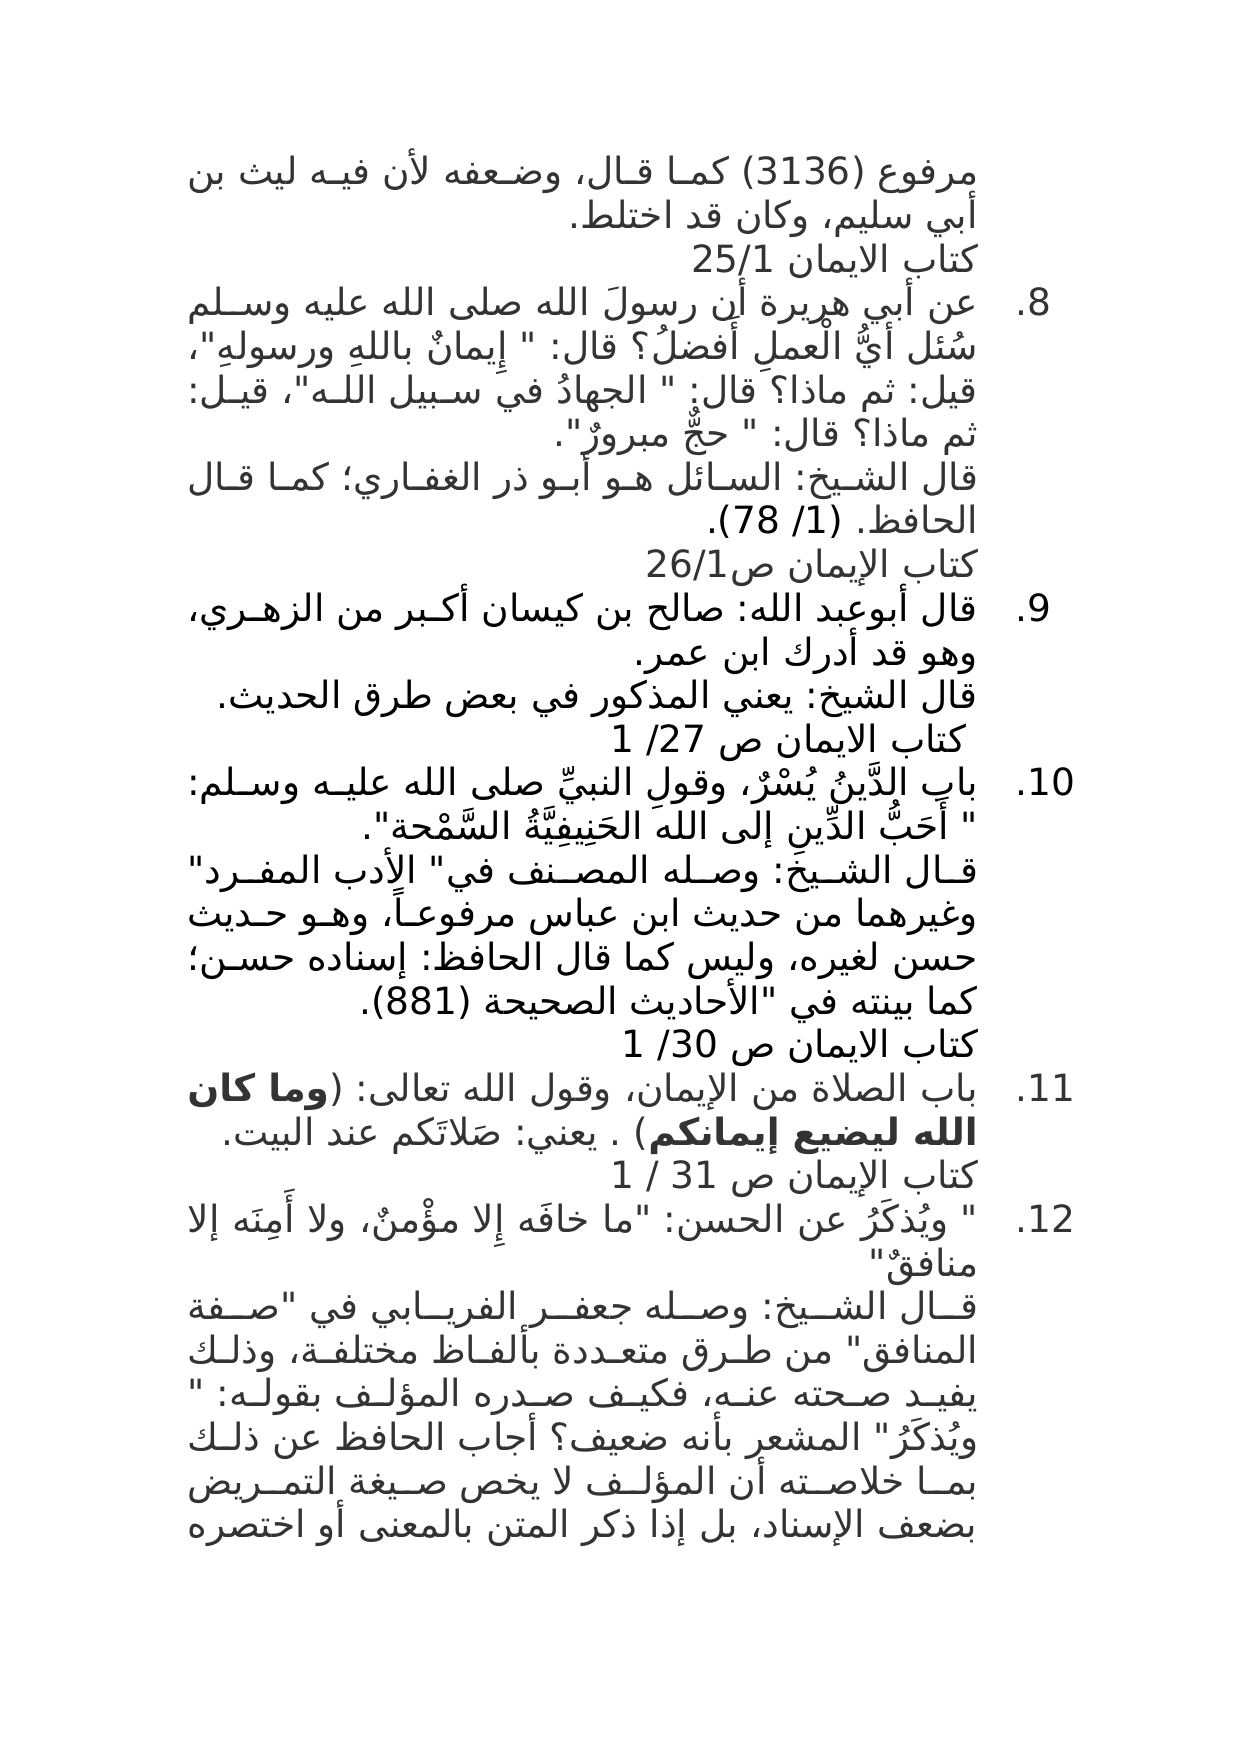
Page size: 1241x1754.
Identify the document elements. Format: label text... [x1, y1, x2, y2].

list قال الشيخ: السائل هو أبو ذر الغفاري؛ كما قال الحافظ. (1/ 78). [187, 456, 978, 543]
list قال الشيخ: يعني المذكور في بعض طرق الحديث. [187, 674, 978, 717]
list باب الصلاة من الإيمان، وقول الله تعالى: (وما كان الله ليضيع إيمانكم) . يعني: صَلاتَكم عند البيت. [187, 1067, 1016, 1154]
list عن أبي هريرة أن رسولَ الله صلى الله عليه وسلم سُئل أيُّ الْعملِ أَفضلُ؟ قال: " إِيمانٌ باللهِ ورسولهِ"، قيل: ثم ماذا؟ قال: " الجهادُ في سبيل الله"، قيل: ثم ماذا؟ قال: " حجٌّ مبرورٌ". [187, 281, 1016, 456]
list قال أبوعبد الله: صالح بن كيسان أكبر من الزهري، وهو قد أدرك ابن عمر. [187, 586, 1016, 674]
list كتاب الايمان ص 27/ 1 [187, 717, 978, 761]
list قال الشيخ: وصله المصنف في" الأدب المفرد" وغيرهما من حديث ابن عباس مرفوعاً، وهو حديث حسن لغيره، وليس كما قال الحافظ: إسناده حسن؛ كما بينته في "الأحاديث الصحيحة (881). [187, 848, 978, 1023]
list كتاب الإيمان ص 31 / 1 [187, 1154, 978, 1197]
list كتاب الايمان 25/1 [187, 237, 978, 281]
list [187, 150, 978, 237]
list " ويُذكَرُ عن الحسن: "ما خافَه إِلا مؤْمنٌ، ولا أَمِنَه إلا منافقٌ" [187, 1197, 1016, 1285]
list كتاب الإيمان ص26/1 [187, 543, 978, 586]
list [187, 1285, 978, 1547]
list باب الدَّينُ يُسْرٌ، وقولِ النبيِّ صلى الله عليه وسلم: " أَحَبُّ الدِّينِ إلى الله الحَنِيفِيَّةُ السَّمْحة". [187, 761, 1016, 848]
list كتاب الايمان ص 30/ 1 [187, 1023, 978, 1067]
